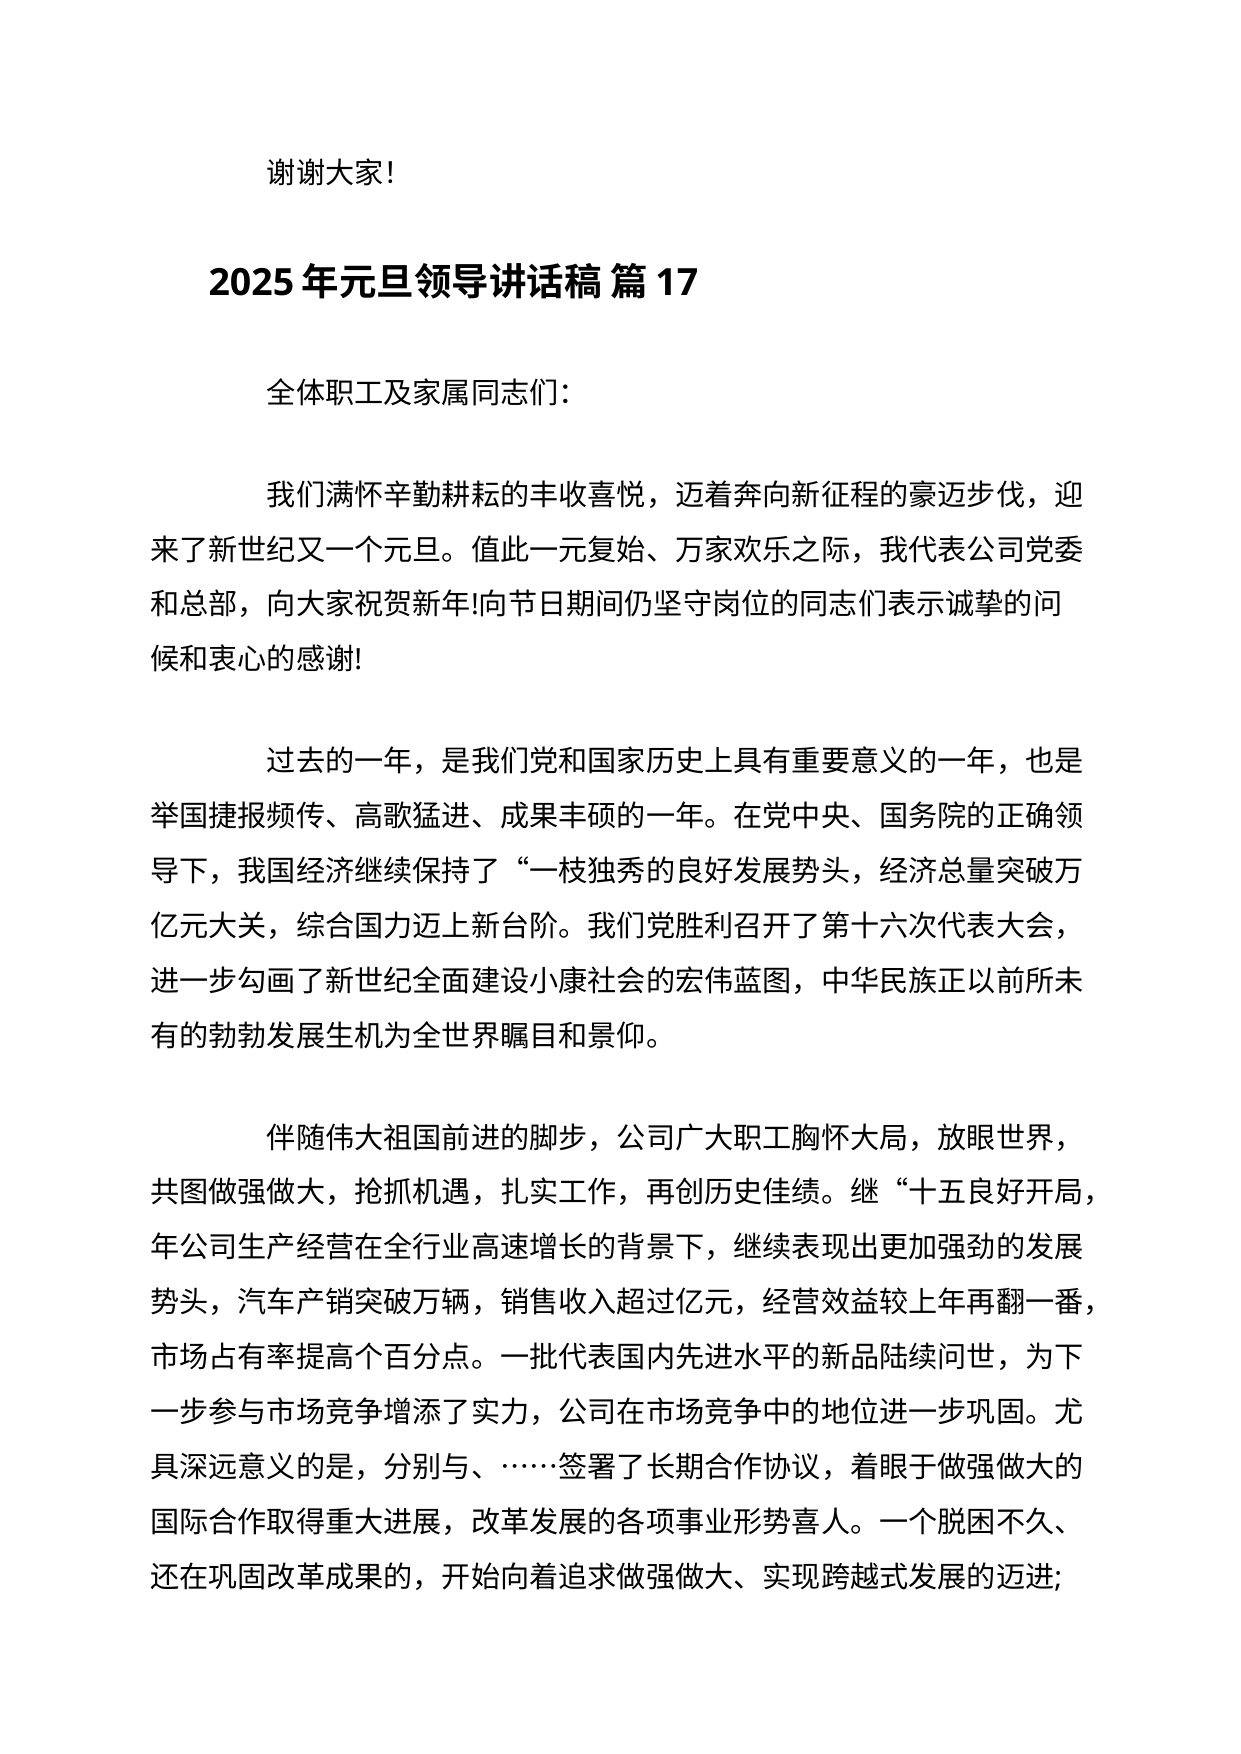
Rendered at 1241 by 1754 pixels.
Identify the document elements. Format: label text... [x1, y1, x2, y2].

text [150, 1114, 1090, 1596]
text 我们满怀辛勤耕耘的丰收喜悦，迈着奔向新征程的豪迈步伐，迎来了新世纪又一个元旦。值此一元复始、万家欢乐之际，我代表公司党委和总部，向大家祝贺新年!向节日期间仍坚守岗位的同志们表示诚挚的问候和衷心的感谢! [150, 471, 1090, 678]
text 谢谢大家！ [150, 150, 1090, 192]
text 全体职工及家属同志们： [150, 369, 1090, 412]
text 2025年元旦领导讲话稿 篇17 [150, 252, 1090, 306]
text 过去的一年，是我们党和国家历史上具有重要意义的一年，也是举国捷报频传、高歌猛进、成果丰硕的一年。在党中央、国务院的正确领导下，我国经济继续保持了“一枝独秀的良好发展势头，经济总量突破万亿元大关，综合国力迈上新台阶。我们党胜利召开了第十六次代表大会，进一步勾画了新世纪全面建设小康社会的宏伟蓝图，中华民族正以前所未有的勃勃发展生机为全世界瞩目和景仰。 [150, 738, 1090, 1055]
